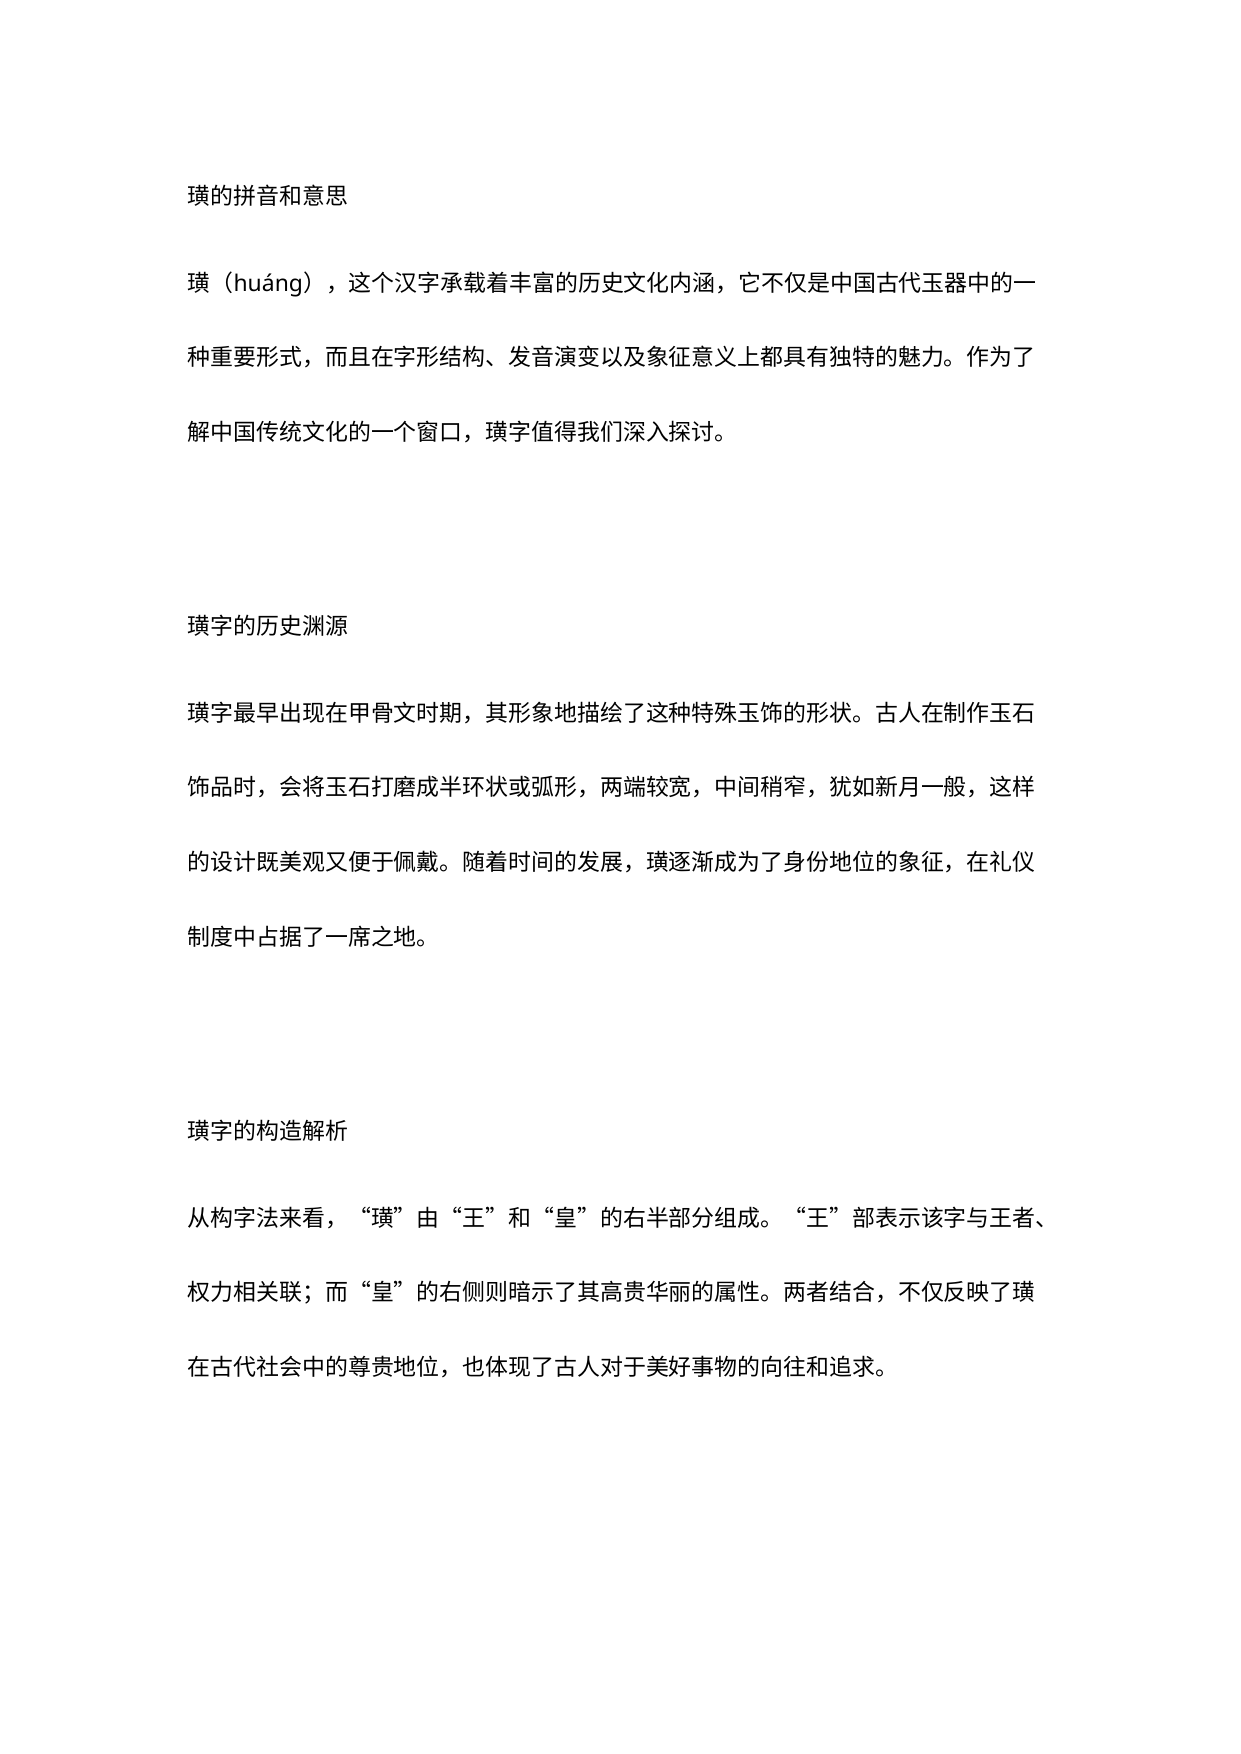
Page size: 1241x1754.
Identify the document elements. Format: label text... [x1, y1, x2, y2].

text 从构字法来看，“璜”由“王”和“皇”的右半部分组成。“王”部表示该字与王者、权力相关联；而“皇”的右侧则暗示了其高贵华丽的属性。两者结合，不仅反映了璜在古代社会中的尊贵地位，也体现了古人对于美好事物的向往和追求。 [187, 1184, 1053, 1398]
text 璜字最早出现在甲骨文时期，其形象地描绘了这种特殊玉饰的形状。古人在制作玉石饰品时，会将玉石打磨成半环状或弧形，两端较宽，中间稍窄，犹如新月一般，这样的设计既美观又便于佩戴。随着时间的发展，璜逐渐成为了身份地位的象征，在礼仪制度中占据了一席之地。 [187, 679, 1053, 968]
text 璜字的构造解析 [187, 1097, 1053, 1162]
text 璜（huáng），这个汉字承载着丰富的历史文化内涵，它不仅是中国古代玉器中的一种重要形式，而且在字形结构、发音演变以及象征意义上都具有独特的魅力。作为了解中国传统文化的一个窗口，璜字值得我们深入探讨。 [187, 248, 1053, 463]
text 璜的拼音和意思 [187, 162, 1053, 227]
text 璜字的历史渊源 [187, 592, 1053, 657]
